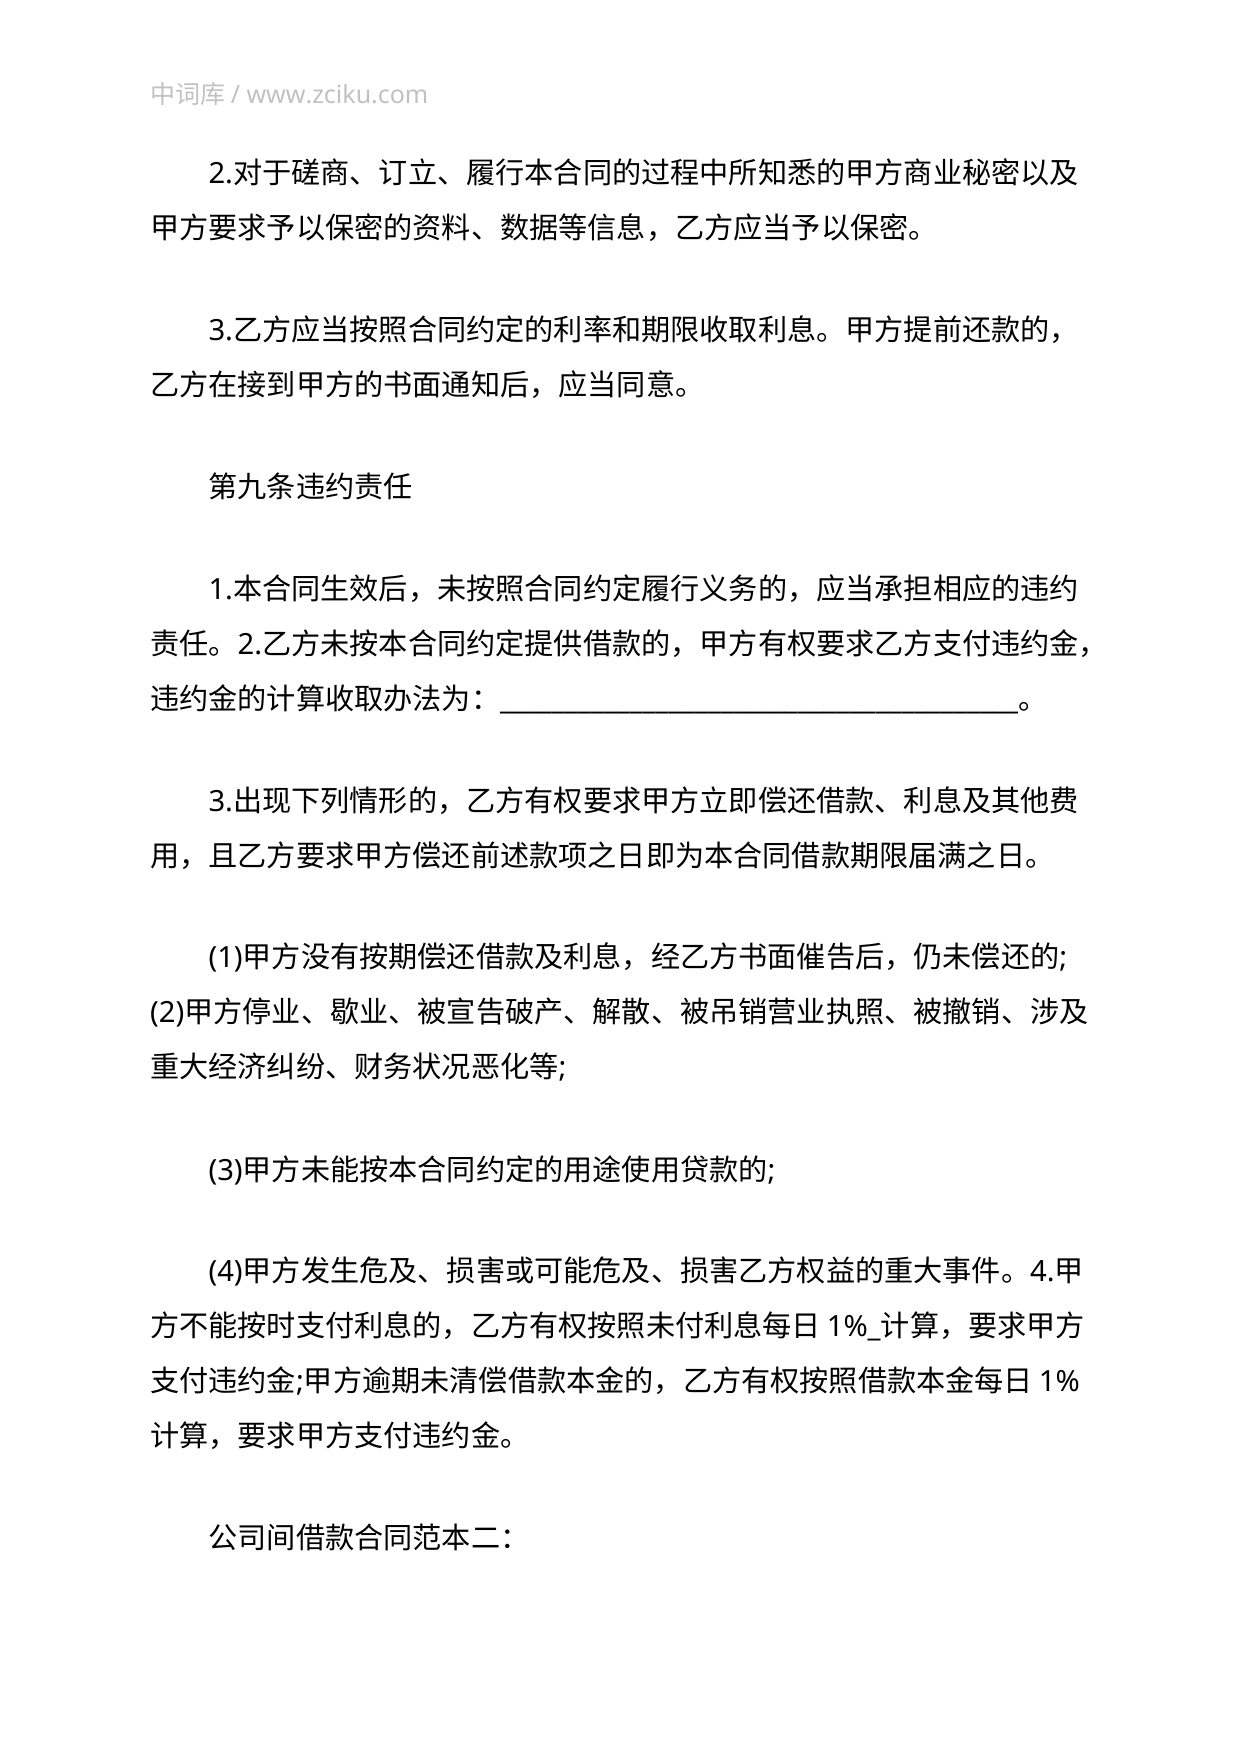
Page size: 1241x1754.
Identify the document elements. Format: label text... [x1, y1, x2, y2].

text 2.对于磋商、订立、履行本合同的过程中所知悉的甲方商业秘密以及甲方要求予以保密的资料、数据等信息，乙方应当予以保密。 [150, 150, 1090, 247]
text 3.乙方应当按照合同约定的利率和期限收取利息。甲方提前还款的，乙方在接到甲方的书面通知后，应当同意。 [150, 307, 1090, 404]
text 公司间借款合同范本二： [150, 1515, 1090, 1557]
text (3)甲方未能按本合同约定的用途使用贷款的; [150, 1146, 1090, 1188]
text 第九条违约责任 [150, 463, 1090, 506]
text 1.本合同生效后，未按照合同约定履行义务的，应当承担相应的违约责任。2.乙方未按本合同约定提供借款的，甲方有权要求乙方支付违约金，违约金的计算收取办法为：________________________________________。 [150, 565, 1090, 718]
text (1)甲方没有按期偿还借款及利息，经乙方书面催告后，仍未偿还的;(2)甲方停业、歇业、被宣告破产、解散、被吊销营业执照、被撤销、涉及重大经济纠纷、财务状况恶化等; [150, 934, 1090, 1086]
text 3.出现下列情形的，乙方有权要求甲方立即偿还借款、利息及其他费用，且乙方要求甲方偿还前述款项之日即为本合同借款期限届满之日。 [150, 777, 1090, 874]
text (4)甲方发生危及、损害或可能危及、损害乙方权益的重大事件。4.甲方不能按时支付利息的，乙方有权按照未付利息每日1%_计算，要求甲方支付违约金;甲方逾期未清偿借款本金的，乙方有权按照借款本金每日1%计算，要求甲方支付违约金。 [150, 1248, 1090, 1455]
